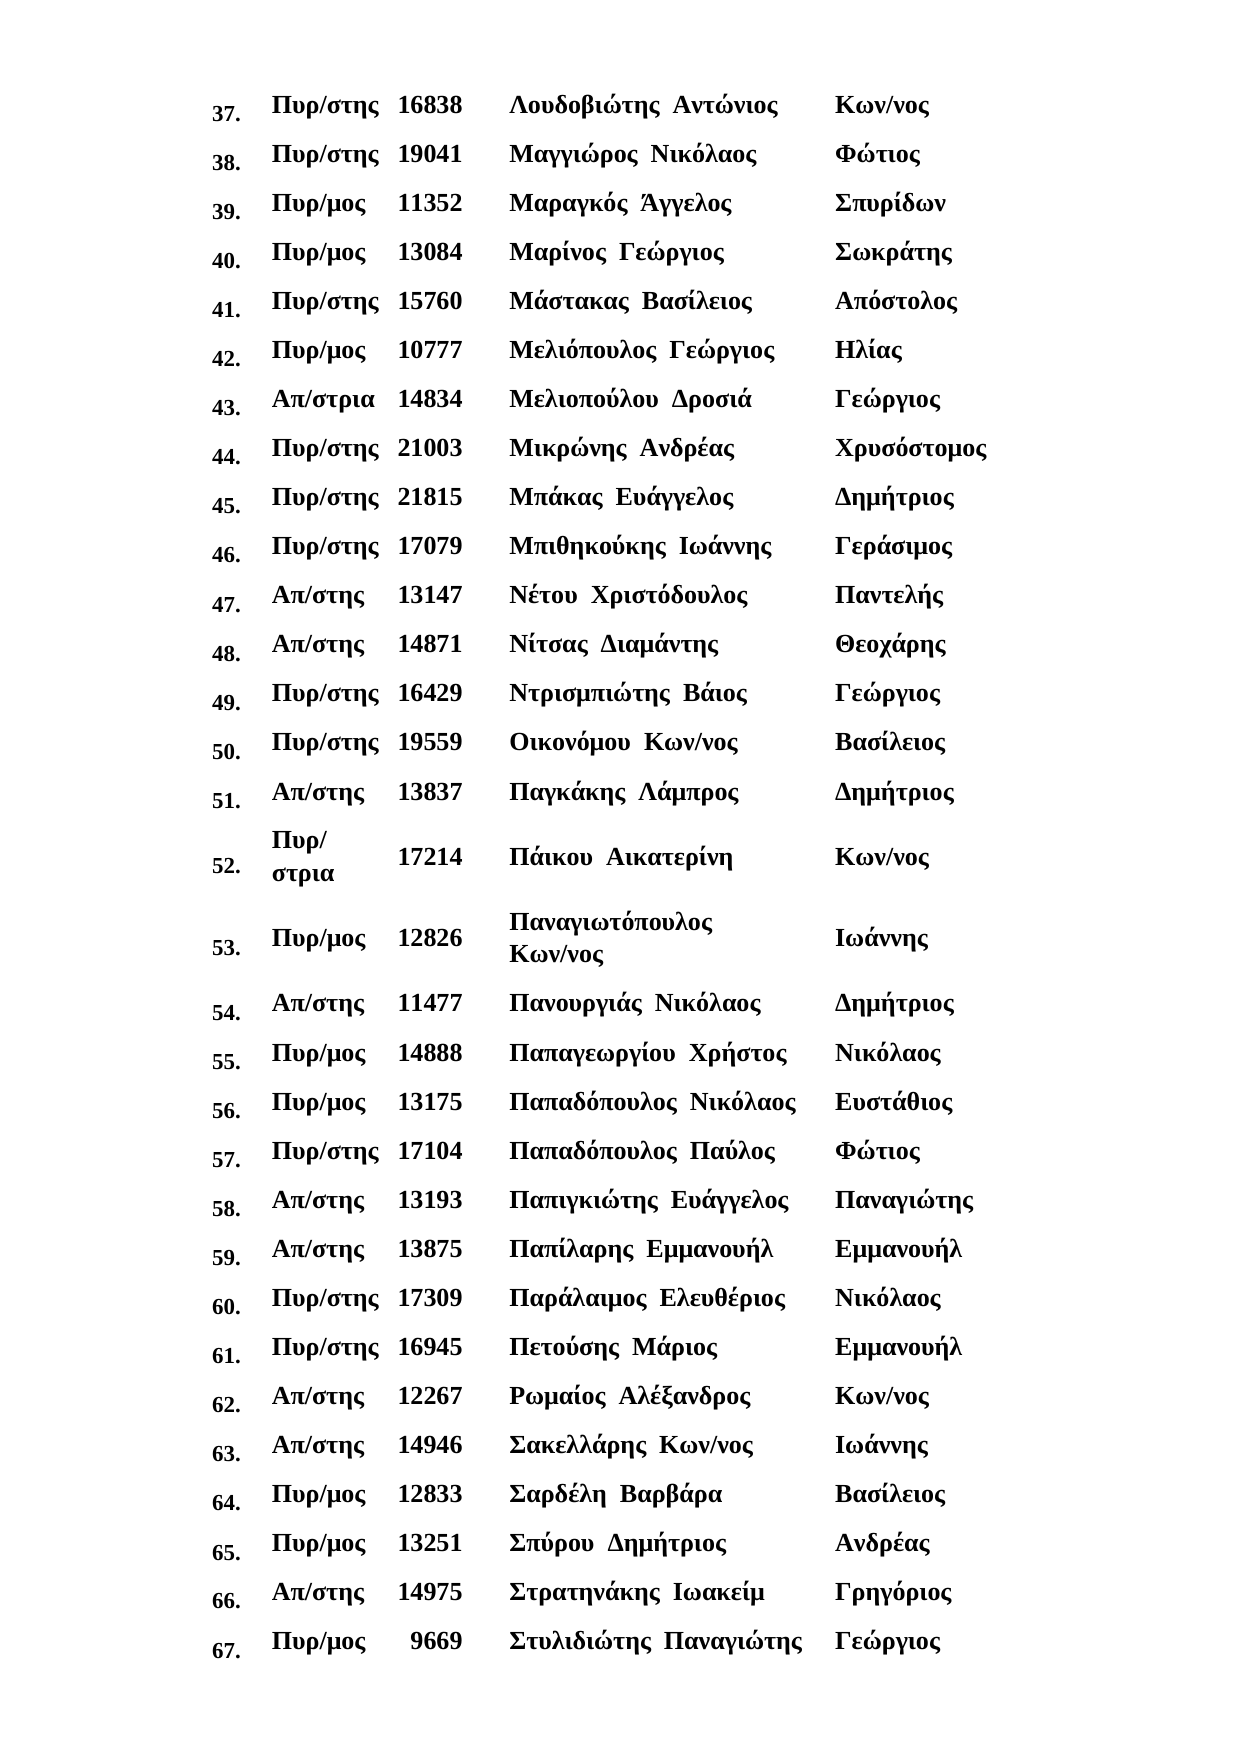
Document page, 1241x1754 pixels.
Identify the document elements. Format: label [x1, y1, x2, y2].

table_header [107, 89, 1148, 1674]
